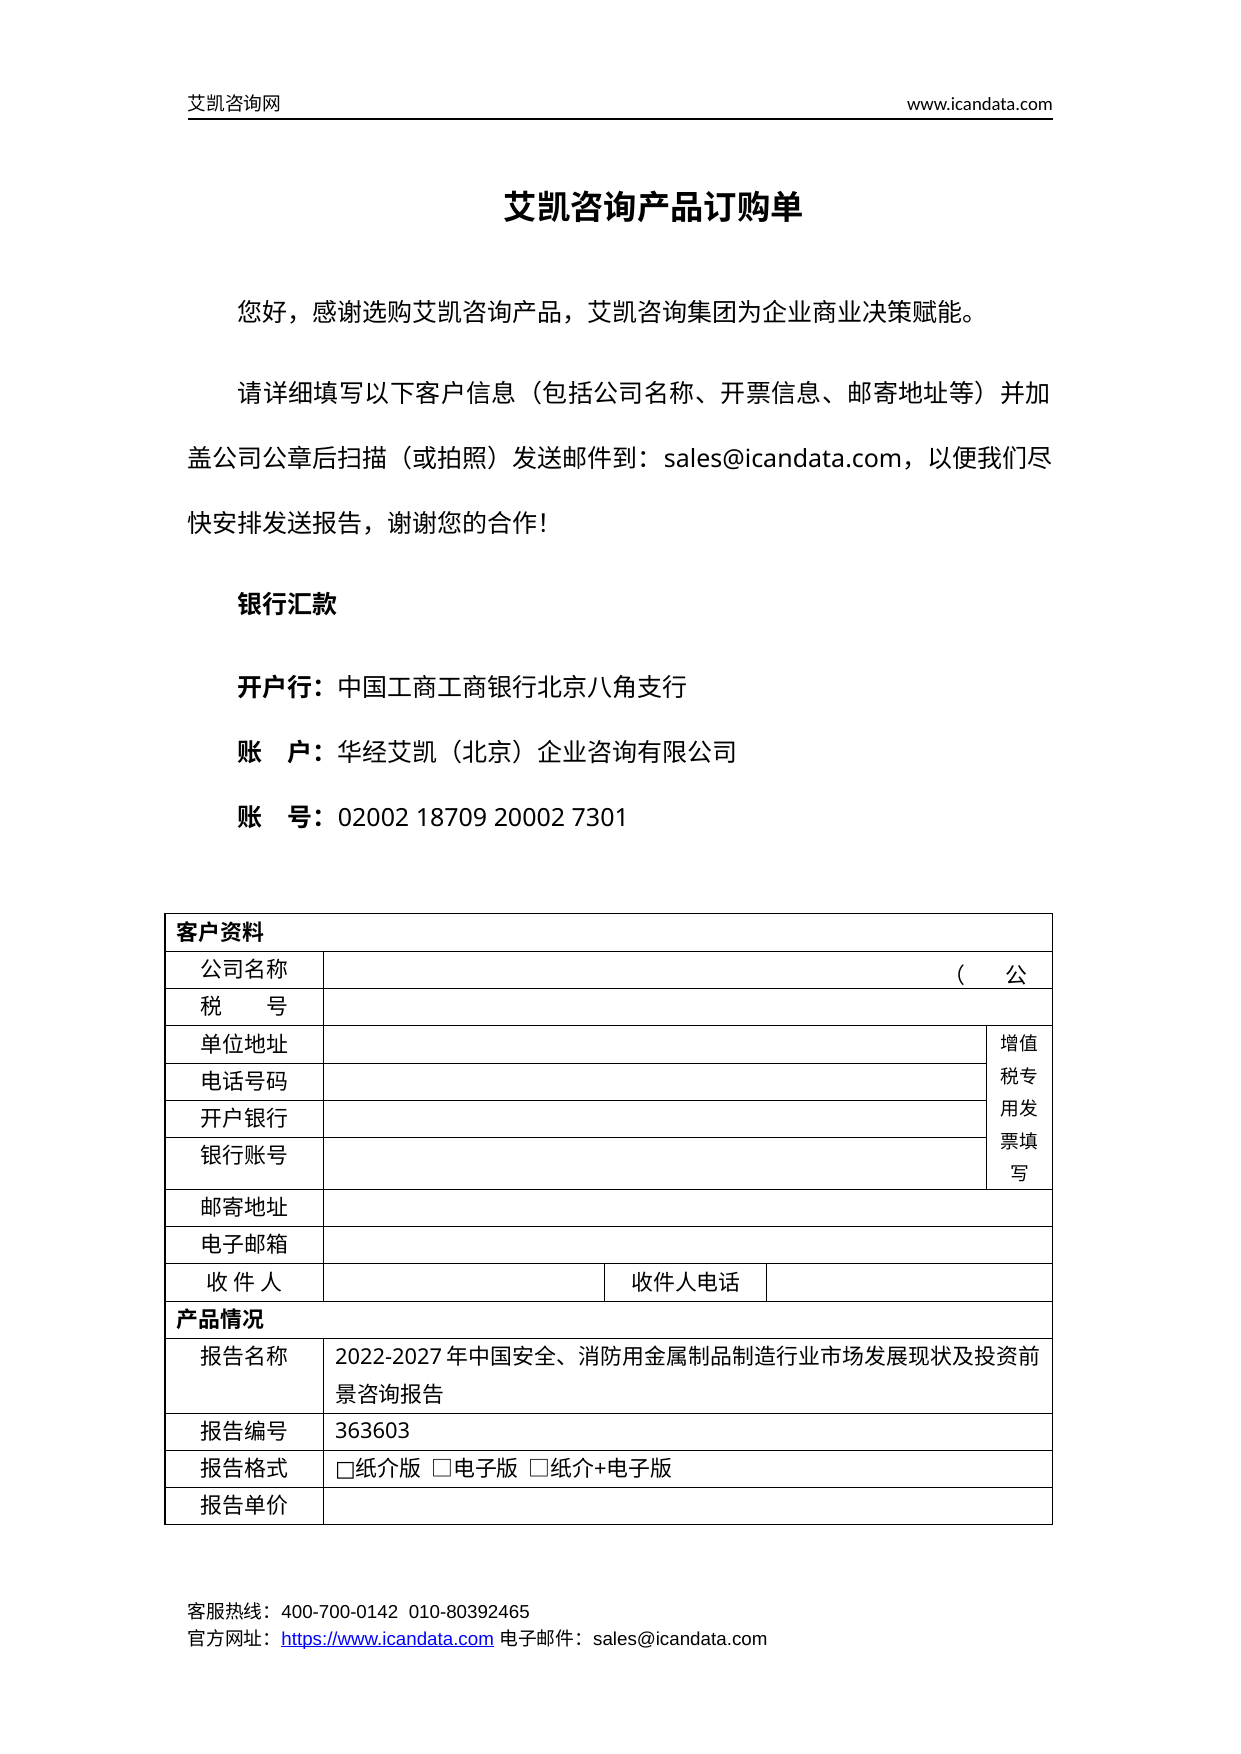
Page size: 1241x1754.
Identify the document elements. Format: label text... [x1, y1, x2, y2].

text 请详细填写以下客户信息（包括公司名称、开票信息、邮寄地址等）并加盖公司公章后扫描（或拍照）发送邮件到：sales@icandata.com，以便我们尽快安排发送报告，谢谢您的合作！ [187, 359, 1053, 554]
table_cell [324, 1264, 604, 1301]
text 开户行：中国工商工商银行北京八角支行 [187, 653, 1053, 718]
text 账 号：02002 18709 20002 7301 [187, 783, 1053, 848]
text 账 户：华经艾凯（北京）企业咨询有限公司 [187, 718, 1053, 783]
table_cell 邮寄地址 [166, 1190, 323, 1226]
table_cell 银行账号 [166, 1138, 323, 1189]
table_cell [324, 989, 1052, 1025]
table_cell [324, 1026, 986, 1062]
table_cell [767, 1264, 1052, 1301]
table_cell 电话号码 [166, 1064, 323, 1100]
text 您好，感谢选购艾凯咨询产品，艾凯咨询集团为企业商业决策赋能。 [187, 278, 1053, 343]
table_cell 收件人电话 [605, 1264, 766, 1301]
table_cell 收 件 人 [166, 1264, 323, 1301]
table_header 客户资料 [166, 914, 1052, 951]
table_cell 公司名称 [166, 952, 323, 988]
table_cell 2022-2027年中国安全、消防用金属制品制造行业市场发展现状及投资前景咨询报告 [324, 1339, 1052, 1412]
table_cell 报告名称 [166, 1339, 323, 1412]
table_cell [324, 1101, 986, 1137]
table_cell 开户银行 [166, 1101, 323, 1137]
table_cell 电子邮箱 [166, 1227, 323, 1263]
table_cell 增值税专用发票填写 [987, 1026, 1052, 1189]
table_cell [324, 1190, 1052, 1226]
table_cell 产品情况 [166, 1302, 1052, 1338]
table_cell [324, 1227, 1052, 1263]
text 艾凯咨询产品订购单 [187, 172, 1053, 237]
table_cell 报告编号 [166, 1414, 323, 1450]
table_cell 报告格式 [166, 1451, 323, 1487]
table_cell 税 号 [166, 989, 323, 1025]
table_cell 单位地址 [166, 1026, 323, 1062]
table_cell [324, 1488, 1052, 1524]
table_cell [324, 1138, 986, 1189]
table_cell □纸介版 □电子版 □纸介+电子版 [324, 1451, 1052, 1487]
table_cell [324, 1064, 986, 1100]
table_cell 报告单价 [166, 1488, 323, 1524]
text 银行汇款 [187, 570, 1053, 635]
table_cell 363603 [324, 1414, 1052, 1450]
table_cell [324, 952, 1052, 988]
